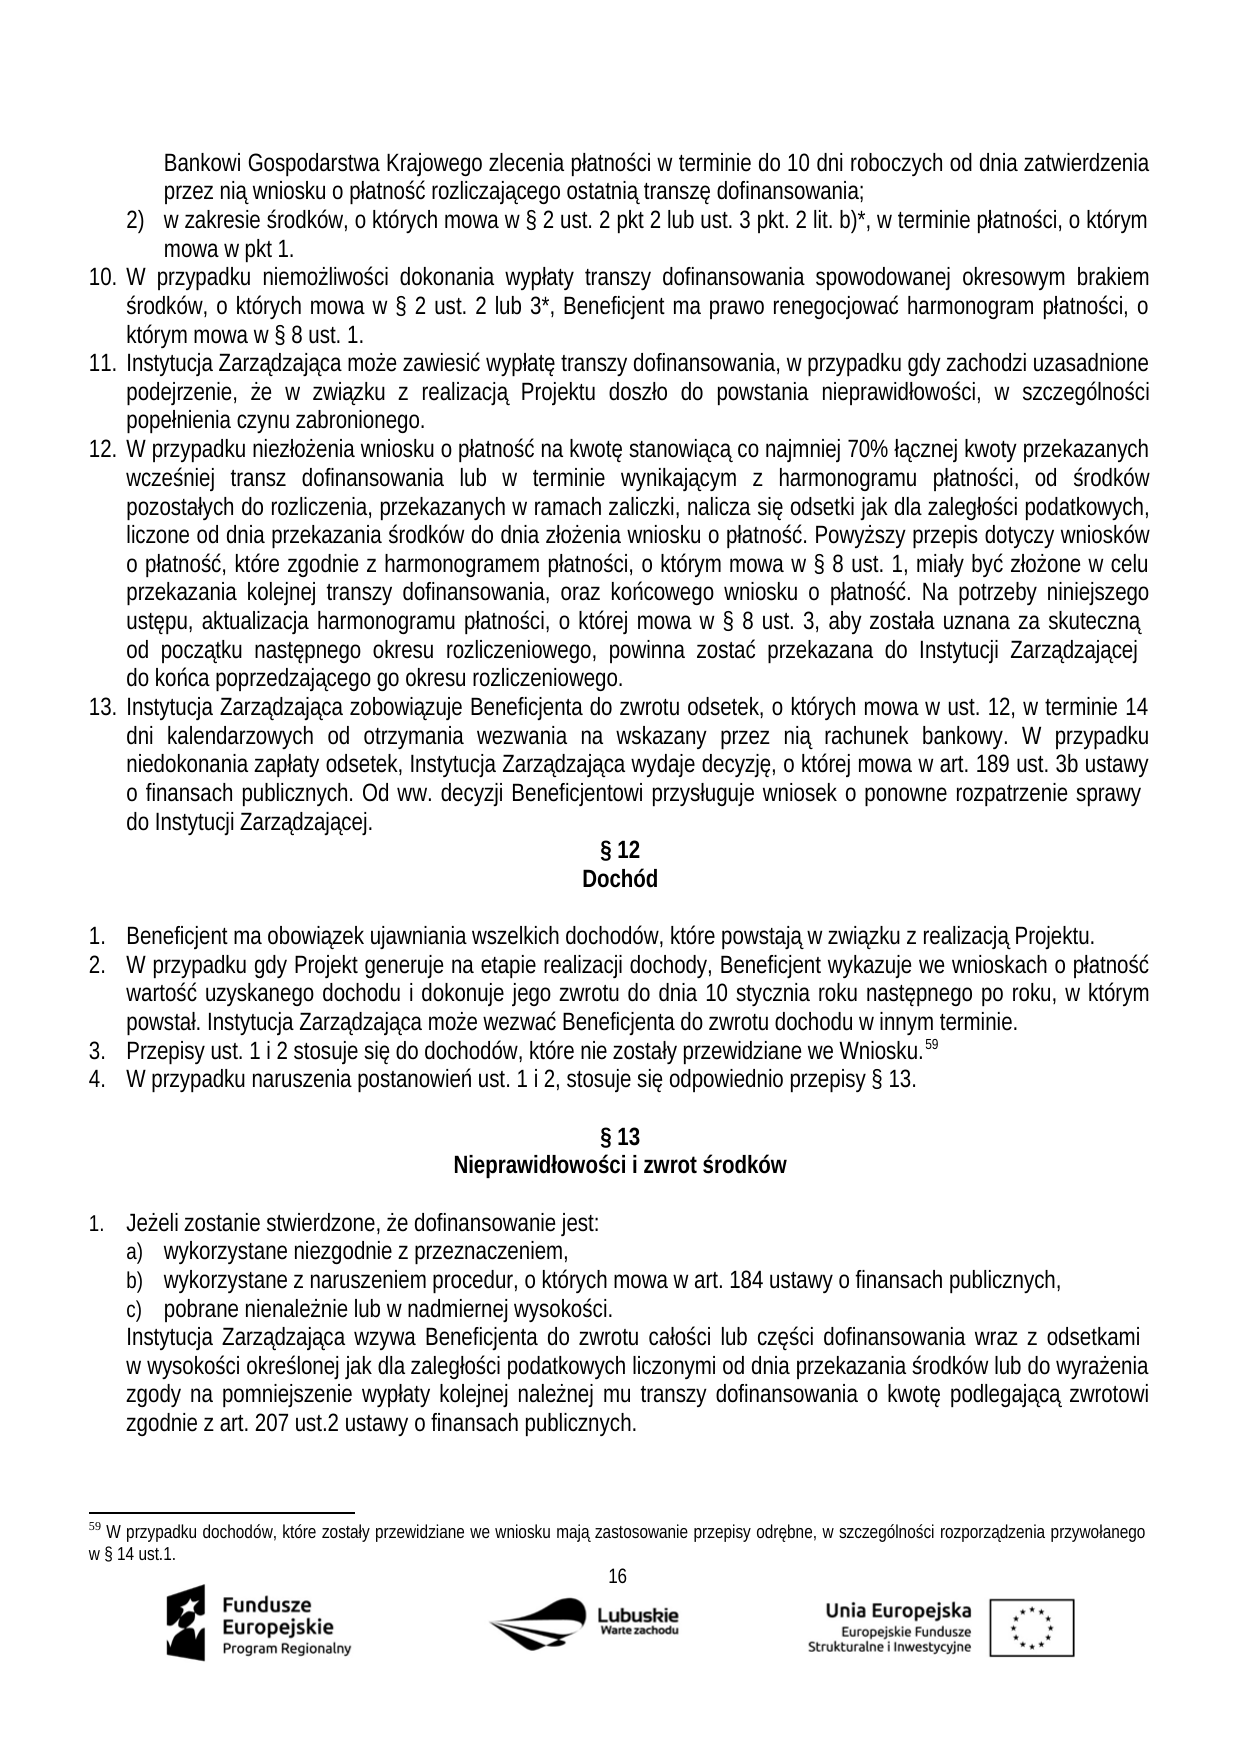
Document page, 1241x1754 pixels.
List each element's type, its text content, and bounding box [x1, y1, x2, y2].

text Nieprawidłowości i zwrot środków [89, 1150, 1152, 1179]
list wykorzystane niezgodnie z przeznaczeniem, [126, 1236, 1152, 1265]
list Przepisy ust. 1 i 2 stosuje się do dochodów, które nie zostały przewidziane we Wniosku. [89, 1036, 1152, 1064]
list W przypadku gdy Projekt generuje na etapie realizacji dochody, Beneficjent wykazuje we wnioskach o płatność wartość uzyskanego dochodu i dokonuje jego zwrotu do dnia 10 stycznia roku następnego po roku, w którym powstał. Instytucja Zarządzająca może wezwać Beneficjenta do zwrotu dochodu w innym terminie. [89, 950, 1152, 1036]
list W przypadku niemożliwości dokonania wypłaty transzy dofinansowania spowodowanej okresowym brakiem środków, o których mowa w § 2 ust. 2 lub 3*, Beneficjent ma prawo renegocjować harmonogram płatności, o którym mowa w § 8 ust. 1. [89, 262, 1152, 348]
list § 13 [89, 1122, 1152, 1150]
list Instytucja Zarządzająca wzywa Beneficjenta do zwrotu całości lub części dofinansowania wraz z odsetkami w wysokości określonej jak dla zaległości podatkowych liczonymi od dnia przekazania środków lub do wyrażenia zgody na pomniejszenie wypłaty kolejnej należnej mu transzy dofinansowania o kwotę podlegającą zwrotowi zgodnie z art. 207 ust.2 ustawy o finansach publicznych. [126, 1322, 1152, 1437]
picture [147, 1564, 1093, 1681]
list pobrane nienależnie lub w nadmiernej wysokości. [126, 1293, 1152, 1322]
list Instytucja Zarządzająca może zawiesić wypłatę transzy dofinansowania, w przypadku gdy zachodzi uzasadnione podejrzenie, że w związku z realizacją Projektu doszło do powstania nieprawidłowości, w szczególności popełnienia czynu zabronionego. [89, 348, 1152, 434]
list wykorzystane z naruszeniem procedur, o których mowa w art. 184 ustawy o finansach publicznych, [126, 1265, 1152, 1293]
list Instytucja Zarządzająca zobowiązuje Beneficjenta do zwrotu odsetek, o których mowa w ust. 12, w terminie 14 dni kalendarzowych od otrzymania wezwania na wskazany przez nią rachunek bankowy. W przypadku niedokonania zapłaty odsetek, Instytucja Zarządzająca wydaje decyzję, o której mowa w art. 189 ust. 3b ustawy o finansach publicznych. Od ww. decyzji Beneficjentowi przysługuje wniosek o ponowne rozpatrzenie sprawy do Instytucji Zarządzającej. [89, 692, 1152, 835]
list w zakresie środków, o których mowa w § 2 ust. 2 pkt 2 lub ust. 3 pkt. 2 lit. b)*, w terminie płatności, o którym mowa w pkt 1. [126, 205, 1152, 262]
text § 12 Dochód [89, 835, 1152, 892]
list Jeżeli zostanie stwierdzone, że dofinansowanie jest: [89, 1208, 1152, 1236]
list Beneficjent ma obowiązek ujawniania wszelkich dochodów, które powstają w związku z realizacją Projektu. [89, 921, 1152, 950]
list W przypadku niezłożenia wniosku o płatność na kwotę stanowiącą co najmniej 70% łącznej kwoty przekazanych wcześniej transz dofinansowania lub w terminie wynikającym z harmonogramu płatności, od środków pozostałych do rozliczenia, przekazanych w ramach zaliczki, nalicza się odsetki jak dla zaległości podatkowych, liczone od dnia przekazania środków do dnia złożenia wniosku o płatność. Powyższy przepis dotyczy wniosków o płatność, które zgodnie z harmonogramem płatności, o którym mowa w § 8 ust. 1, miały być złożone w celu przekazania kolejnej transzy dofinansowania, oraz końcowego wniosku o płatność. Na potrzeby niniejszego ustępu, aktualizacja harmonogramu płatności, o której mowa w § 8 ust. 3, aby została uznana za skuteczną od początku następnego okresu rozliczeniowego, powinna zostać przekazana do Instytucji Zarządzającej do końca poprzedzającego go okresu rozliczeniowego. [89, 434, 1152, 692]
list W przypadku naruszenia postanowień ust. 1 i 2, stosuje się odpowiednio przepisy § 13. [89, 1064, 1152, 1093]
